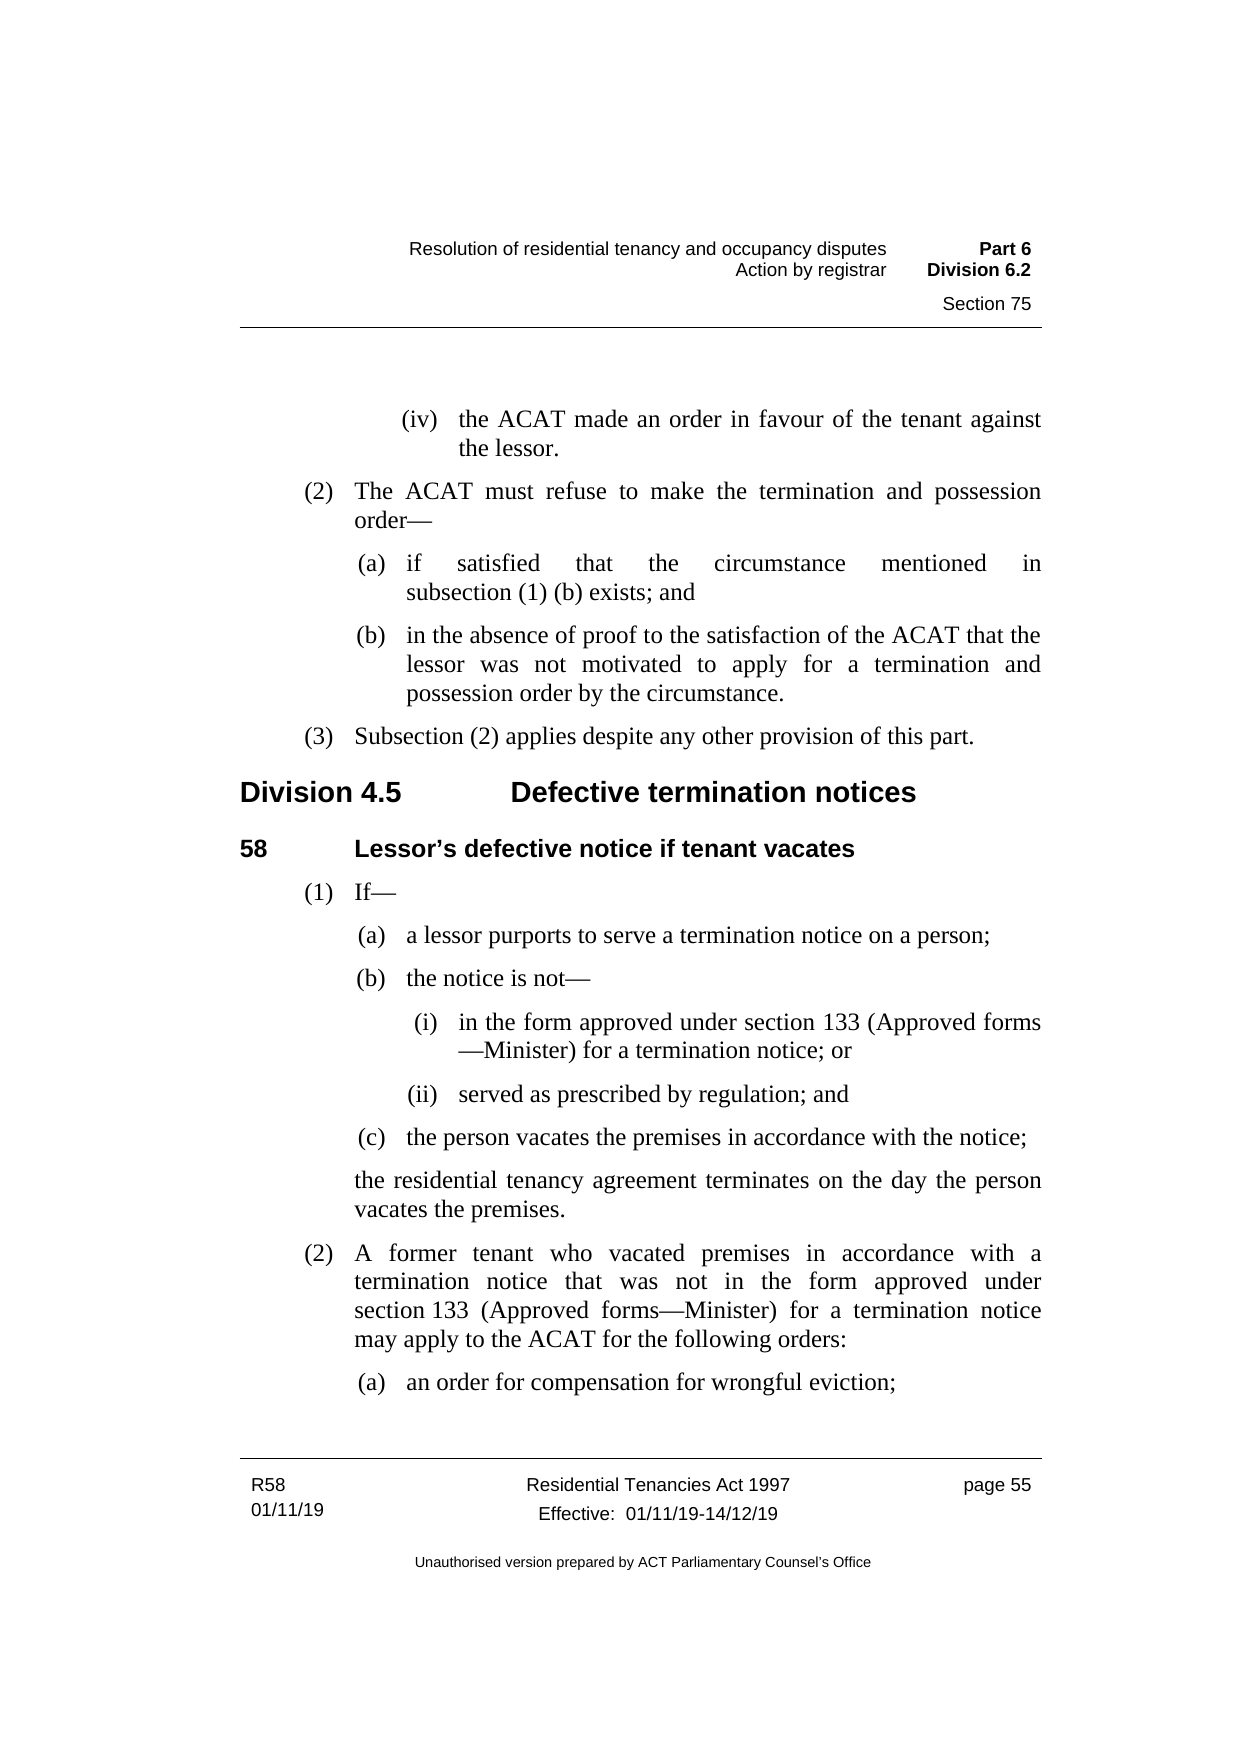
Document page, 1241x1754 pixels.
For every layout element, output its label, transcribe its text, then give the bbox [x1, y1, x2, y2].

text (3) Subsection (2) applies despite any other provision of this part. [239, 721, 1042, 750]
text 58 Lessor’s defective notice if tenant vacates [239, 833, 1042, 862]
text (a) a lessor purports to serve a termination notice on a person; [239, 920, 1042, 949]
text (iv) the ACAT made an order in favour of the tenant against the lessor. [239, 404, 1042, 462]
text (a) an order for compensation for wrongful eviction; [239, 1367, 1042, 1396]
text the residential tenancy agreement terminates on the day the person vacates the premises. [354, 1166, 1042, 1223]
text (a) if satisfied that the circumstance mentioned in subsection (1) (b) exists; and [239, 548, 1042, 606]
text (1) If— [239, 877, 1042, 906]
text (ii) served as prescribed by regulation; and [239, 1079, 1042, 1108]
text (b) in the absence of proof to the satisfaction of the ACAT that the lessor was not motivated to apply for a termination and possession order by the circumstance. [239, 620, 1042, 707]
text (b) the notice is not— [239, 963, 1042, 992]
text (i) in the form approved under section 133 (Approved forms—Minister) for a termination notice; or [239, 1007, 1042, 1064]
text (c) the person vacates the premises in accordance with the notice; [239, 1122, 1042, 1151]
text Division 4.5 Defective termination notices [239, 775, 1042, 808]
text (2) The ACAT must refuse to make the termination and possession order— [239, 476, 1042, 534]
text (2) A former tenant who vacated premises in accordance with a termination notice that was not in the form approved under section 133 (Approved forms—Minister) for a termination notice may apply to the ACAT for the following orders: [239, 1238, 1042, 1353]
